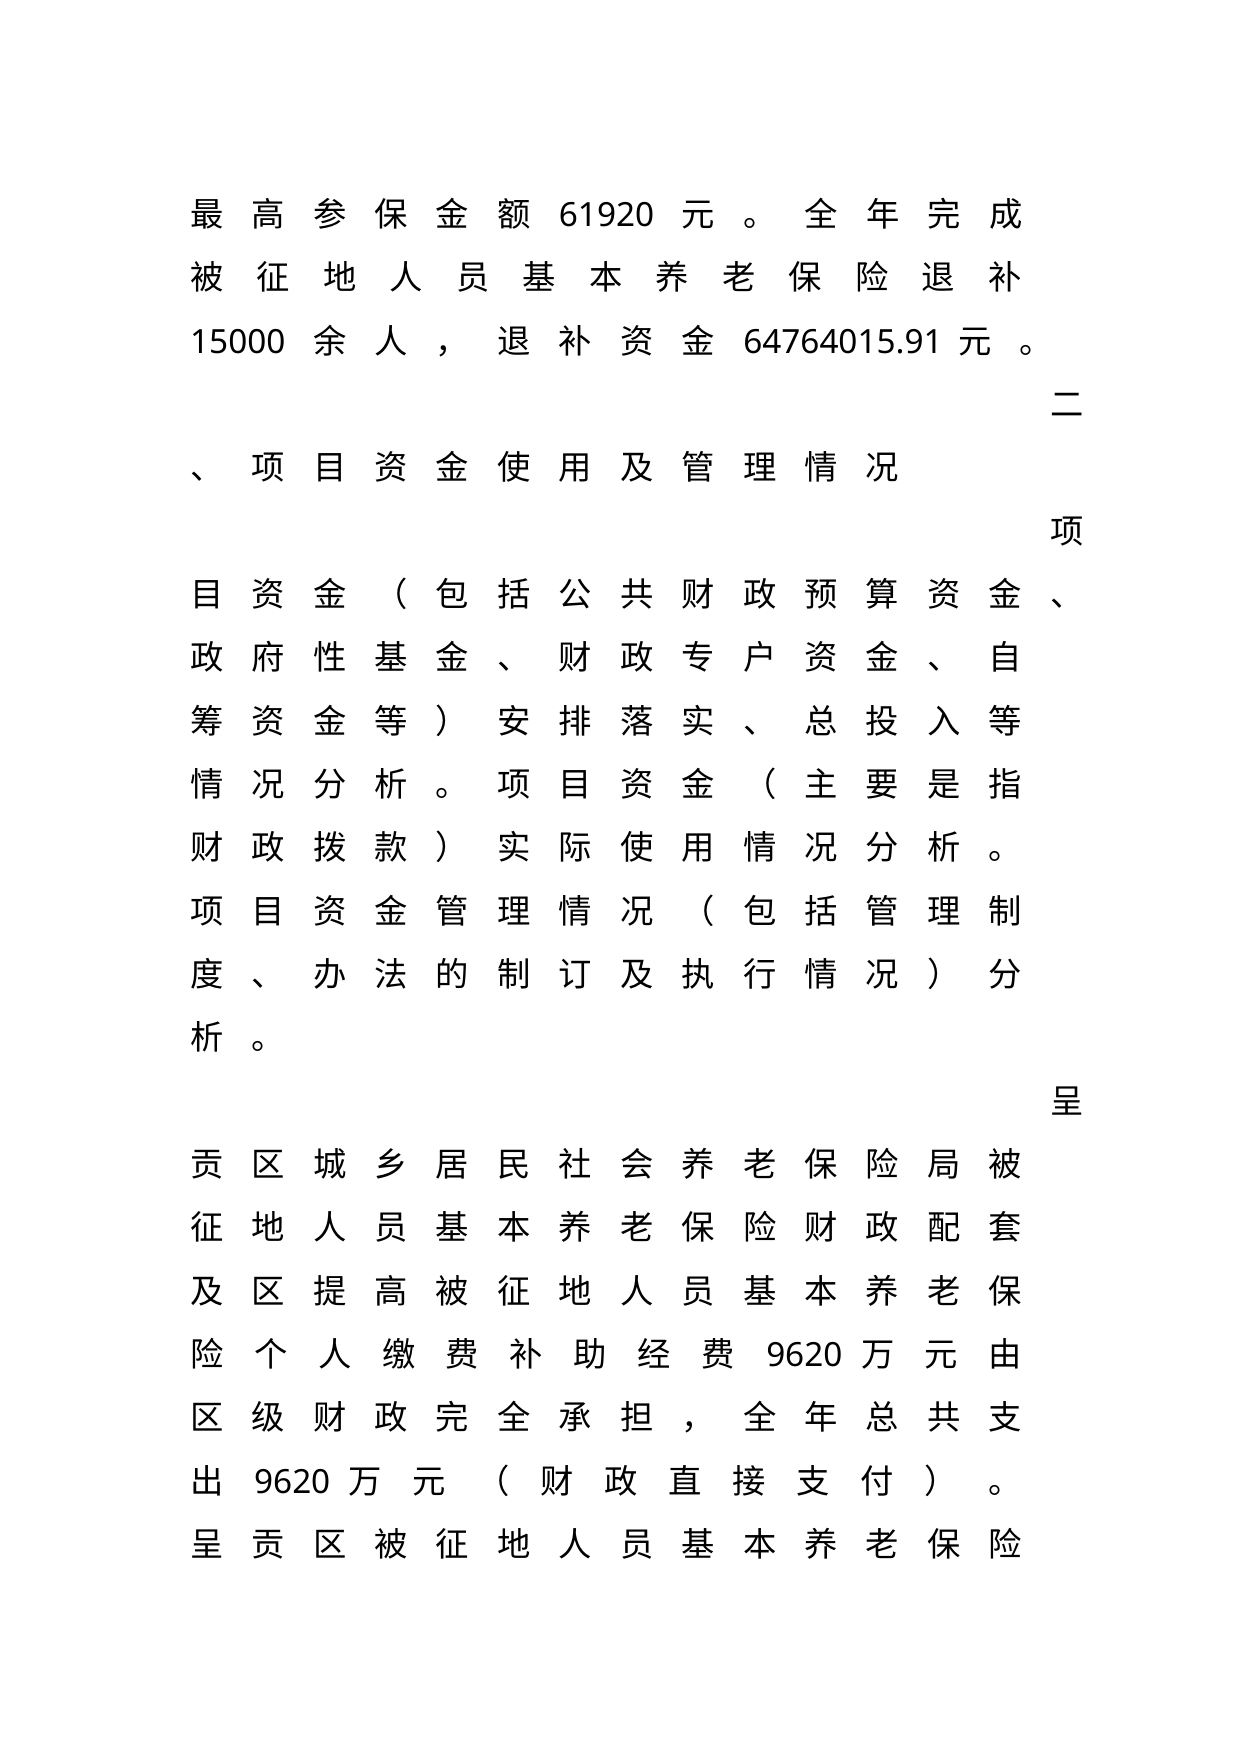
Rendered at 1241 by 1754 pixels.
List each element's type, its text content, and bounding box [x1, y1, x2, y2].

text 二、项目资金使用及管理情况 [190, 370, 1050, 497]
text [190, 1067, 1050, 1574]
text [190, 180, 1050, 370]
text 项目资金（包括公共财政预算资金、政府性基金、财政专户资金、自筹资金等）安排落实、总投入等情况分析。项目资金（主要是指财政拨款）实际使用情况分析。项目资金管理情况（包括管理制度、办法的制订及执行情况）分析。 [190, 497, 1050, 1067]
